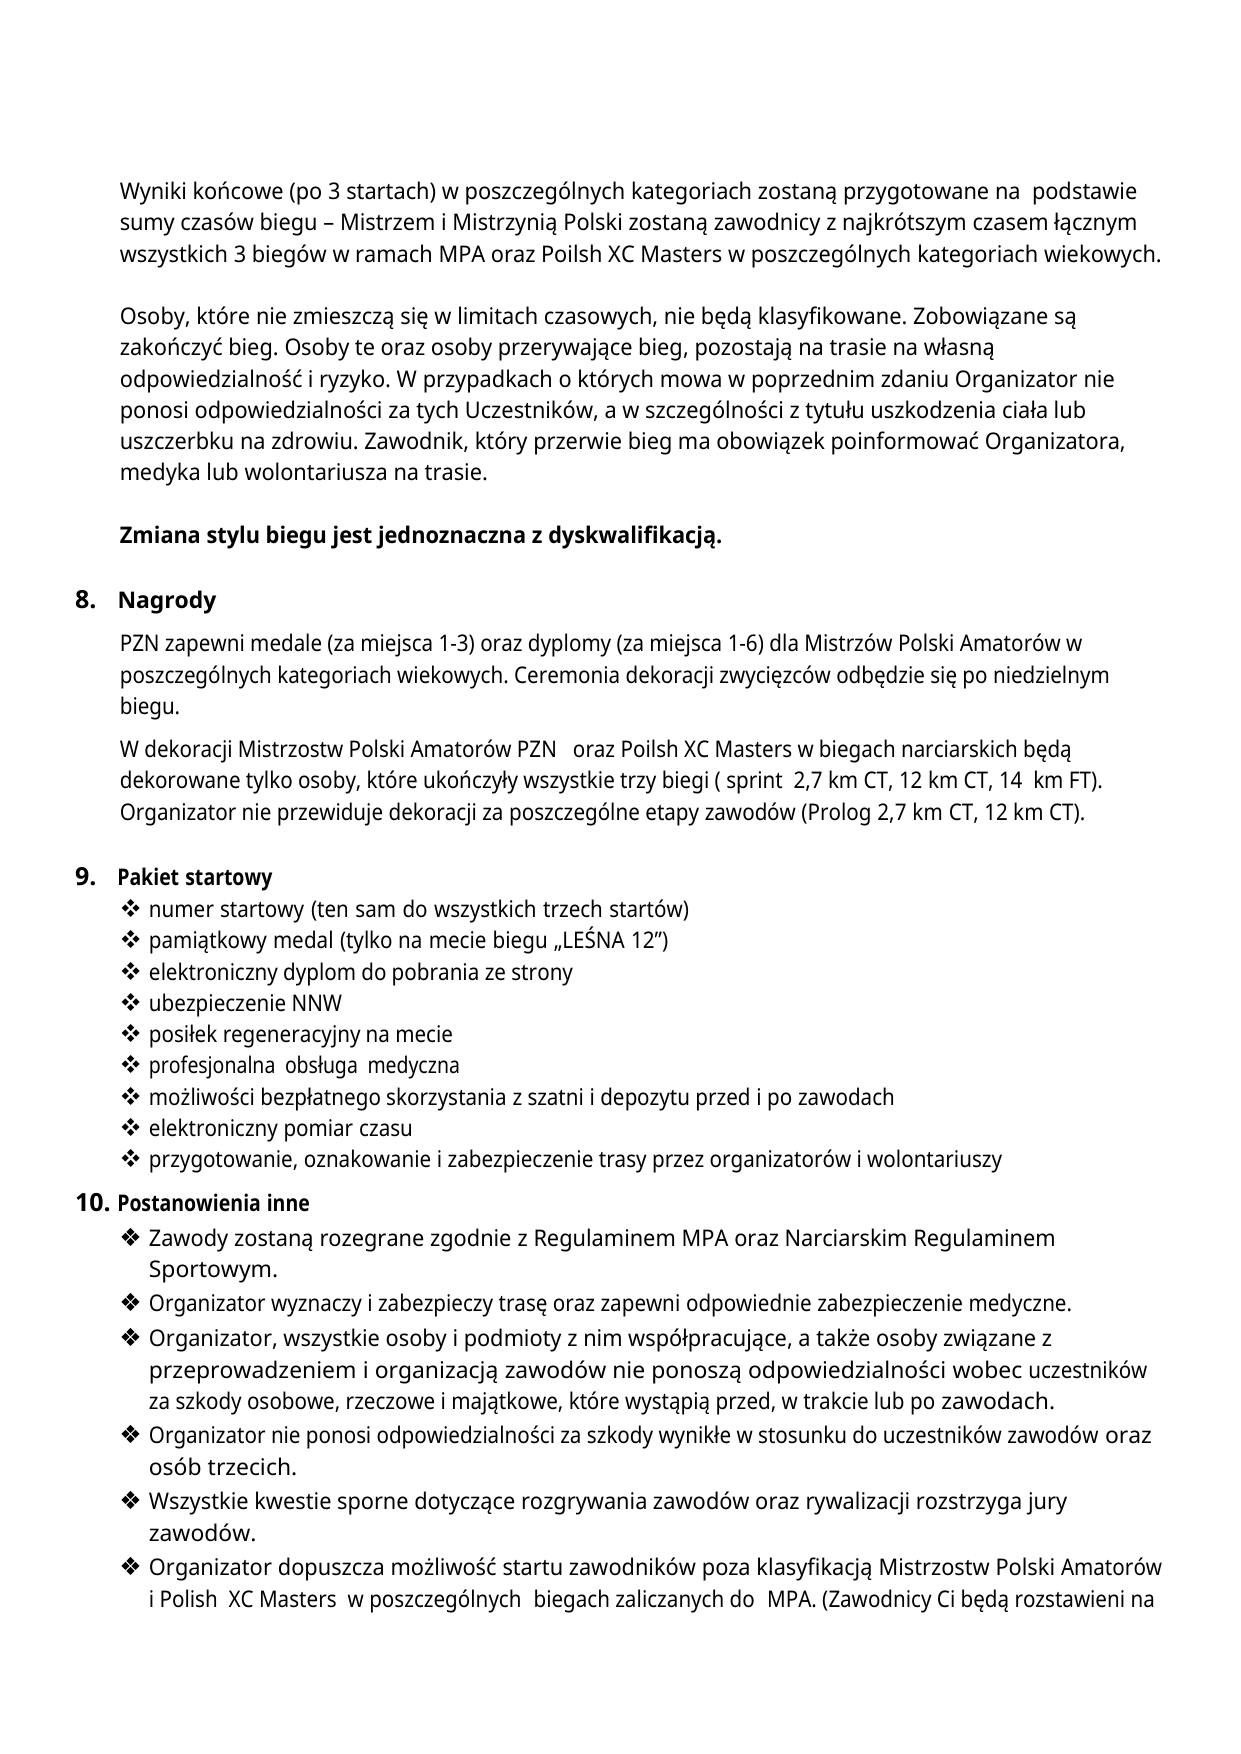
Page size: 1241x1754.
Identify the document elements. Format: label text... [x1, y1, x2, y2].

text Osoby, które nie zmieszczą się w limitach czasowych, nie będą klasyfikowane. Zobowiązane są zakończyć bieg. Osoby te oraz osoby przerywające bieg, pozostają na trasie na własną odpowiedzialność i ryzyko. W przypadkach o których mowa w poprzednim zdaniu Organizator nie ponosi odpowiedzialności za tych Uczestników, a w szczególności z tytułu uszkodzenia ciała lub uszczerbku na zdrowiu. Zawodnik, który przerwie bieg ma obowiązek poinformować Organizatora, medyka lub wolontariusza na trasie. [119, 300, 1170, 487]
text Zmiana stylu biegu jest jednoznaczna z dyskwalifikacją. [119, 519, 1170, 550]
list przygotowanie, oznakowanie i zabezpieczenie trasy przez organizatorów i wolontariuszy [119, 1143, 1182, 1174]
list elektroniczny pomiar czasu [119, 1112, 1182, 1143]
list Zawody zostaną rozegrane zgodnie z Regulaminem MPA oraz Narciarskim Regulaminem Sportowym. [119, 1219, 1167, 1284]
list posiłek regeneracyjny na mecie [119, 1018, 1182, 1049]
list elektroniczny dyplom do pobrania ze strony [119, 955, 1182, 987]
list Wszystkie kwestie sporne dotyczące rozgrywania zawodów oraz rywalizacji rozstrzyga jury zawodów. [119, 1483, 1167, 1548]
list profesjonalna obsługa medyczna [119, 1049, 1182, 1080]
list Organizator nie ponosi odpowiedzialności za szkody wynikłe w stosunku do uczestników zawodów oraz osób trzecich. [119, 1417, 1165, 1482]
list możliwości bezpłatnego skorzystania z szatni i depozytu przed i po zawodach [119, 1080, 1182, 1112]
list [119, 1548, 1170, 1614]
list numer startowy (ten sam do wszystkich trzech startów) [119, 893, 1182, 924]
list pamiątkowy medal (tylko na mecie biegu „LEŚNA 12”) [119, 924, 1182, 955]
text Wyniki końcowe (po 3 startach) w poszczególnych kategoriach zostaną przygotowane na podstawie sumy czasów biegu – Mistrzem i Mistrzynią Polski zostaną zawodnicy z najkrótszym czasem łącznym wszystkich 3 biegów w ramach MPA oraz Poilsh XC Masters w poszczególnych kategoriach wiekowych. [119, 175, 1170, 269]
subtitle Pakiet startowy [75, 859, 1182, 893]
text PZN zapewni medale (za miejsca 1-3) oraz dyplomy (za miejsca 1-6) dla Mistrzów Polski Amatorów w poszczególnych kategoriach wiekowych. Ceremonia dekoracji zwycięzców odbędzie się po niedzielnym biegu. [119, 627, 1170, 721]
list ubezpieczenie NNW [119, 987, 1182, 1018]
subtitle Postanowienia inne [75, 1184, 1182, 1218]
list Organizator, wszystkie osoby i podmioty z nim współpracujące, a także osoby związane z przeprowadzeniem i organizacją zawodów nie ponoszą odpowiedzialności wobec uczestników za szkody osobowe, rzeczowe i majątkowe, które wystąpią przed, w trakcie lub po zawodach. [119, 1319, 1170, 1416]
list Organizator wyznaczy i zabezpieczy trasę oraz zapewni odpowiednie zabezpieczenie medyczne. [119, 1285, 1182, 1319]
text W dekoracji Mistrzostw Polski Amatorów PZN oraz Poilsh XC Masters w biegach narciarskich będą dekorowane tylko osoby, które ukończyły wszystkie trzy biegi ( sprint 2,7 km CT, 12 km CT, 14 km FT). Organizator nie przewiduje dekoracji za poszczególne etapy zawodów (Prolog 2,7 km CT, 12 km CT). [119, 733, 1170, 827]
subtitle Nagrody [75, 581, 1182, 615]
